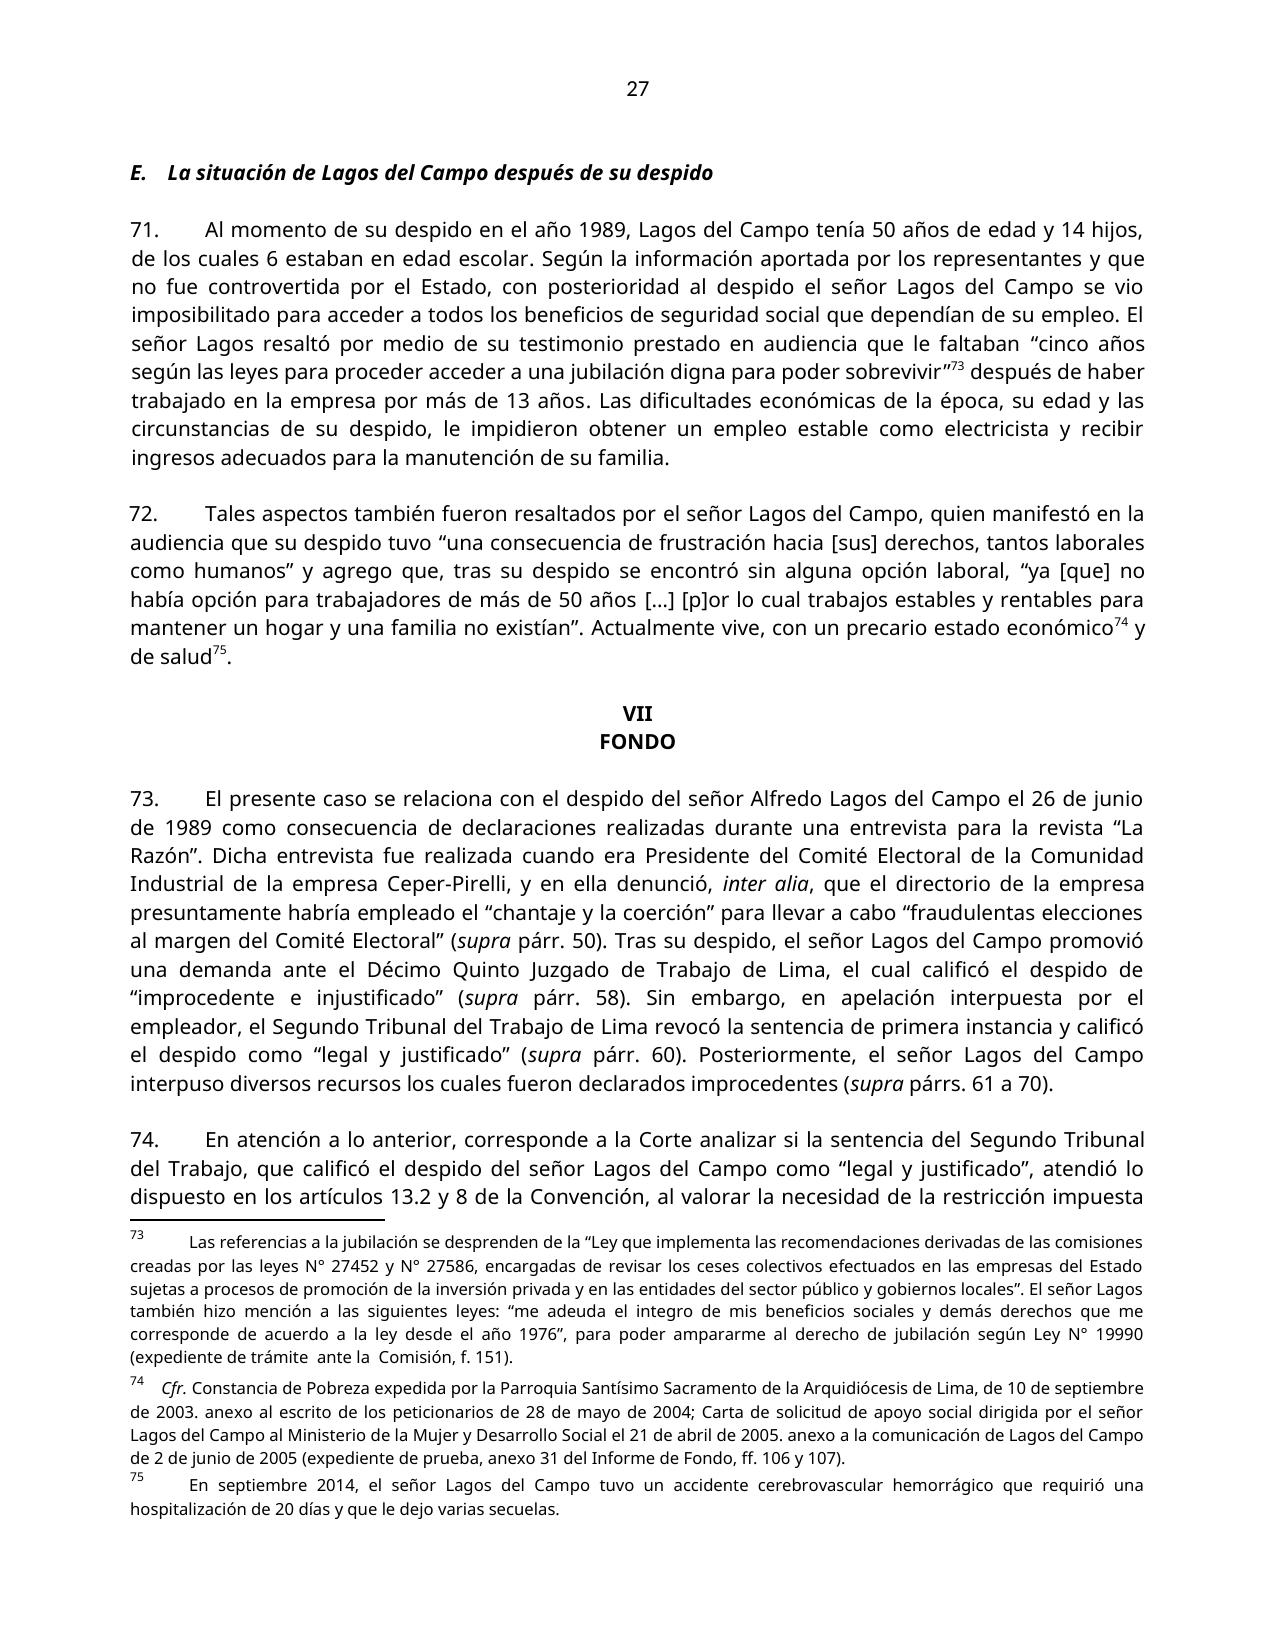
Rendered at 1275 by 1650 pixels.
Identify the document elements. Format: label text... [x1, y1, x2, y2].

list El presente caso se relaciona con el despido del señor Alfredo Lagos del Campo el 26 de junio de 1989 como consecuencia de declaraciones realizadas durante una entrevista para la revista “La Razón”. Dicha entrevista fue realizada cuando era Presidente del Comité Electoral de la Comunidad Industrial de la empresa Ceper-Pirelli, y en ella denunció, inter alia, que el directorio de la empresa presuntamente habría empleado el “chantaje y la coerción” para llevar a cabo “fraudulentas elecciones al margen del Comité Electoral” (supra párr. 50). Tras su despido, el señor Lagos del Campo promovió una demanda ante el Décimo Quinto Juzgado de Trabajo de Lima, el cual calificó el despido de “improcedente e injustificado” (supra párr. 58). Sin embargo, en apelación interpuesta por el empleador, el Segundo Tribunal del Trabajo de Lima revocó la sentencia de primera instancia y calificó el despido como “legal y justificado” (supra párr. 60). Posteriormente, el señor Lagos del Campo interpuso diversos recursos los cuales fueron declarados improcedentes (supra párrs. 61 a 70). [130, 784, 1145, 1097]
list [130, 1126, 1145, 1211]
list Tales aspectos también fueron resaltados por el señor Lagos del Campo, quien manifestó en la audiencia que su despido tuvo “una consecuencia de frustración hacia [sus] derechos, tantos laborales como humanos” y agrego que, tras su despido se encontró sin alguna opción laboral, “ya [que] no había opción para trabajadores de más de 50 años […] [p]or lo cual trabajos estables y rentables para mantener un hogar y una familia no existían”. Actualmente vive, con un precario estado económico y de salud. [129, 499, 1145, 670]
subtitle ViI Fondo [130, 699, 1145, 756]
list Al momento de su despido en el año 1989, Lagos del Campo tenía 50 años de edad y 14 hijos, de los cuales 6 estaban en edad escolar. Según la información aportada por los representantes y que no fue controvertida por el Estado, con posterioridad al despido el señor Lagos del Campo se vio imposibilitado para acceder a todos los beneficios de seguridad social que dependían de su empleo. El señor Lagos resaltó por medio de su testimonio prestado en audiencia que le faltaban “cinco años según las leyes para proceder acceder a una jubilación digna para poder sobrevivir” después de haber trabajado en la empresa por más de 13 años. Las dificultades económicas de la época, su edad y las circunstancias de su despido, le impidieron obtener un empleo estable como electricista y recibir ingresos adecuados para la manutención de su familia. [130, 215, 1145, 471]
subtitle La situación de Lagos del Campo después de su despido [130, 158, 1145, 187]
